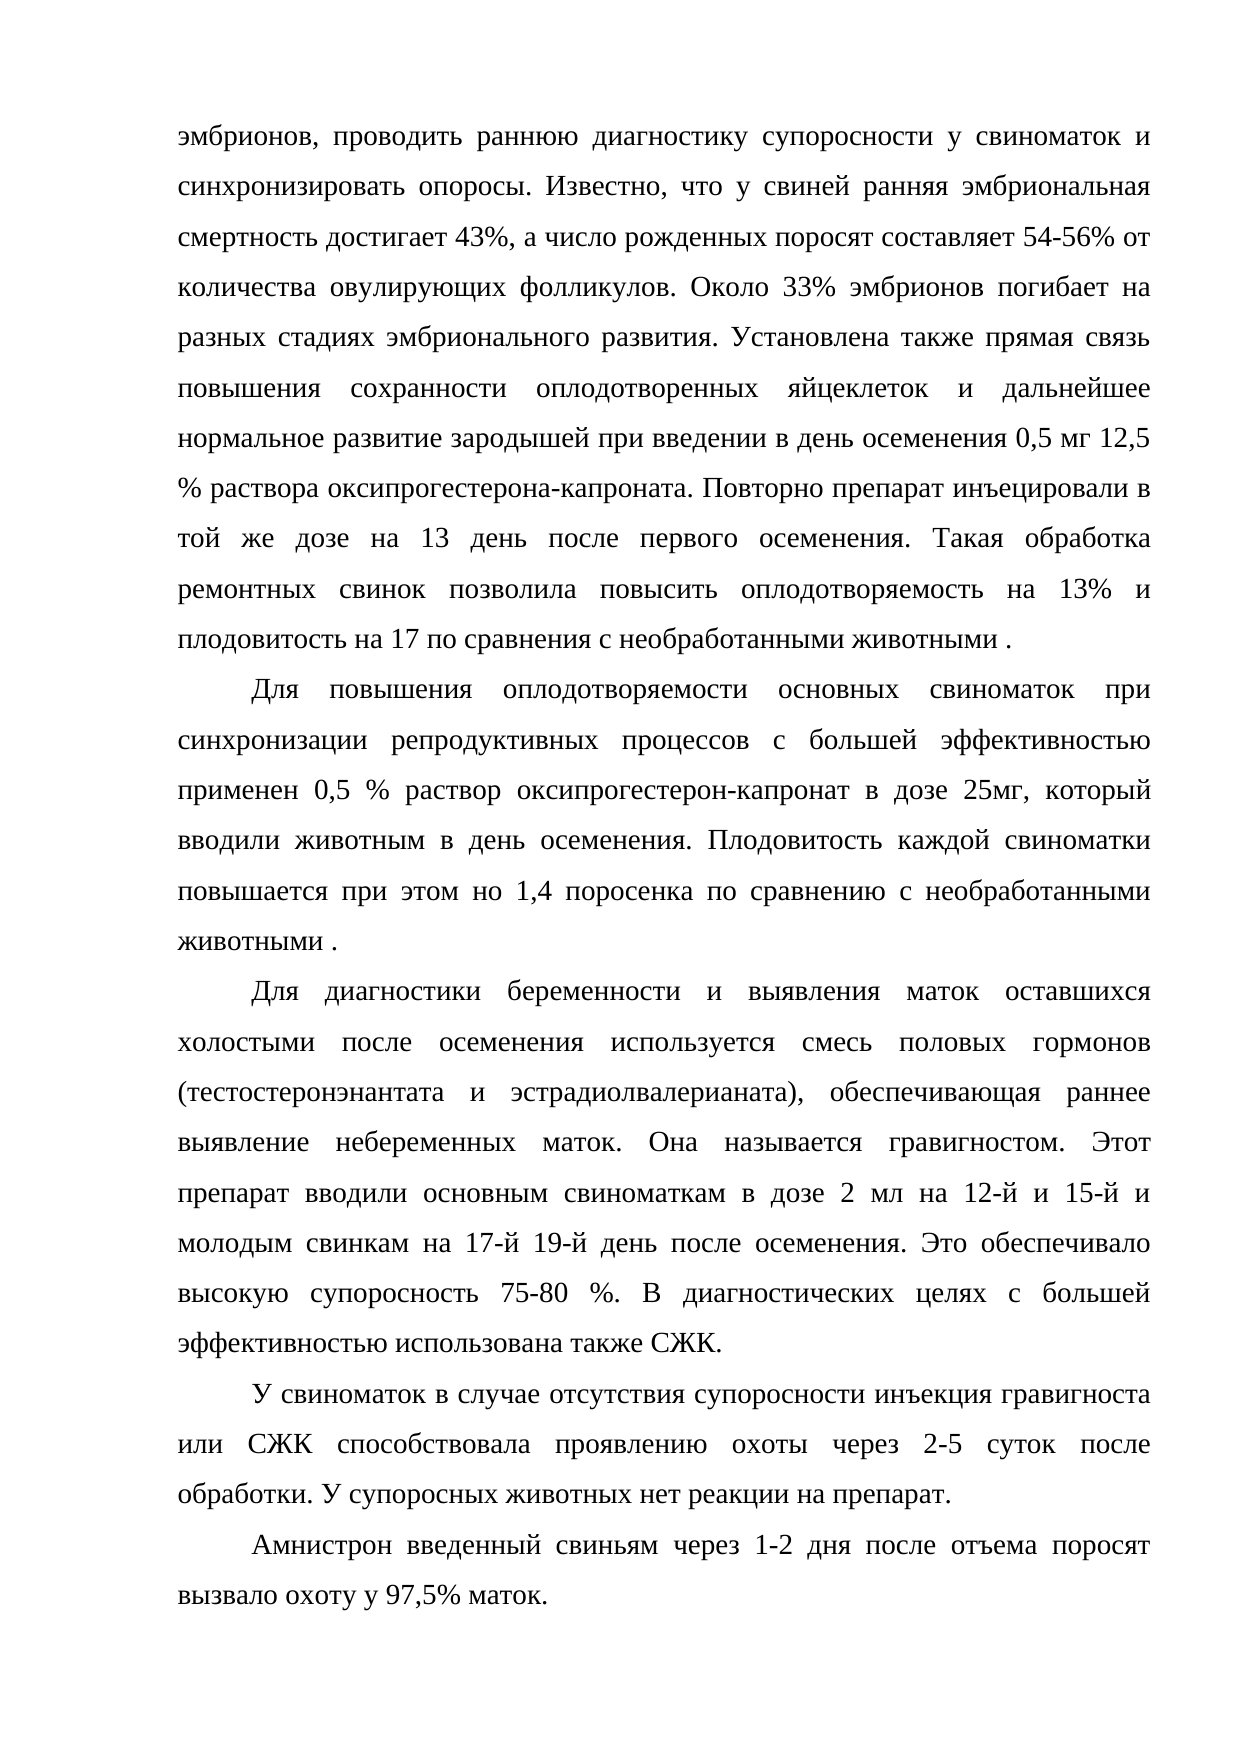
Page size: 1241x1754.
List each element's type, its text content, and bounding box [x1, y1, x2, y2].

text У свиноматок в случае отсутствия супоросности инъекция гравигноста или СЖК способствовала проявлению охоты через 2-5 суток после обработки. У супоросных животных нет реакции на препарат. [177, 1376, 1152, 1510]
text Для диагностики беременности и выявления маток оставшихся холостыми после осеменения используется смесь половых гормонов (тестостеронэнантата и эстрадиолвалерианата), обеспечивающая раннее выявление небеременных маток. Она называется гравигностом. Этот препарат вводили основным свиноматкам в дозе 2 мл на 12-й и 15-й и молодым свинкам на 17-й 19-й день после осеменения. Это обеспечивало высокую супоросность 75-80 %. В диагностических целях с большей эффективностью использована также СЖК. [177, 973, 1152, 1359]
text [177, 118, 1152, 655]
text Для повышения оплодотворяемости основных свиноматок при синхронизации репродуктивных процессов с большей эффективностью применен 0,5 % раствор оксипрогестерон-капронат в дозе 25мг, который вводили животным в день осеменения. Плодовитость каждой свиноматки повышается при этом но 1,4 поросенка по сравнению с необработанными животными . [177, 672, 1152, 957]
text Амнистрон введенный свиньям через 1-2 дня после отъема поросят вызвало охоту у 97,5% маток. [177, 1527, 1152, 1611]
